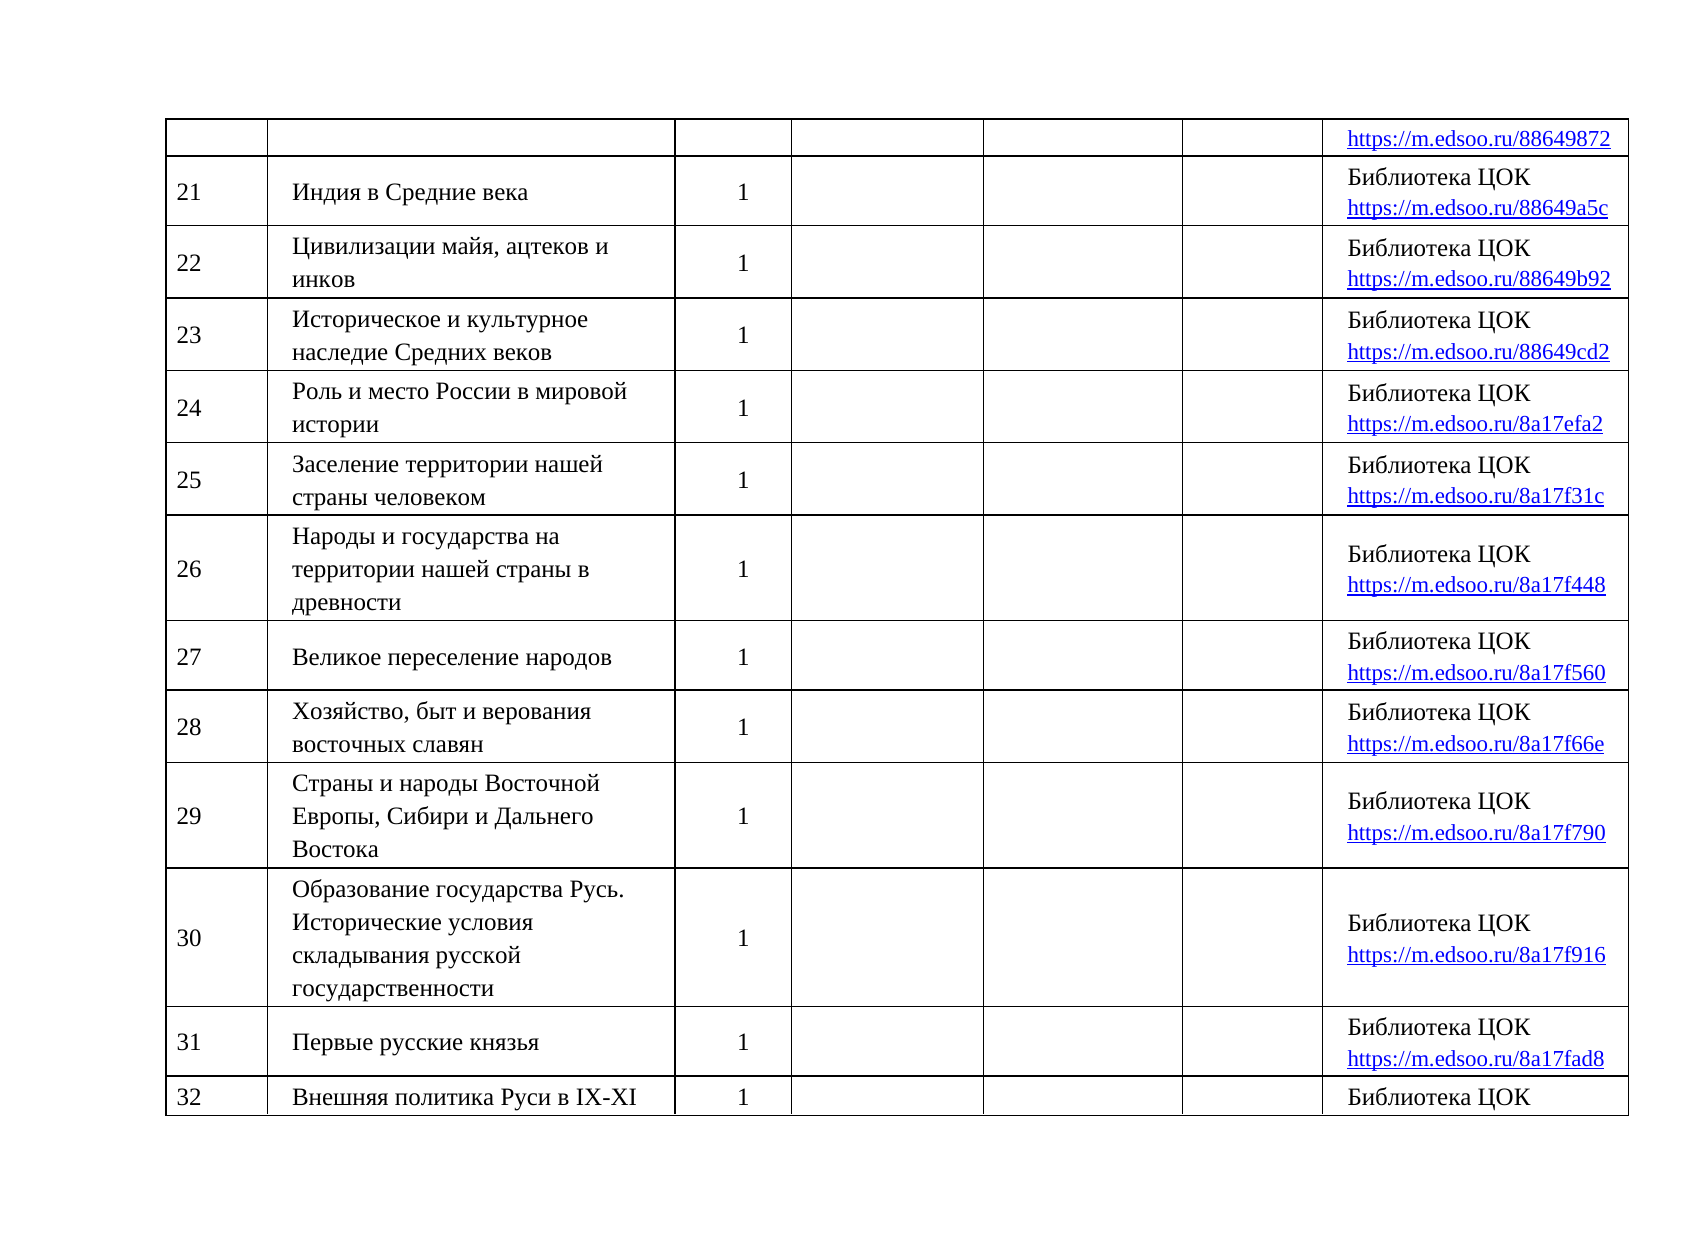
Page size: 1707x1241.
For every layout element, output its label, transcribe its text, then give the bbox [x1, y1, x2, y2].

table_cell [1183, 1007, 1322, 1075]
table_cell [984, 299, 1182, 369]
table_cell [984, 443, 1182, 514]
table_cell [984, 1077, 1182, 1114]
table_cell Библиотека ЦОК https://m.edsoo.ru/88649a5c [1323, 157, 1628, 225]
table_cell Историческое и культурное наследие Средних веков [268, 299, 674, 369]
table_cell [1183, 763, 1322, 867]
table_cell [792, 1007, 983, 1075]
table_cell Библиотека ЦОК https://m.edsoo.ru/8a17f31c [1323, 443, 1628, 514]
table_cell [984, 120, 1182, 155]
table_cell [1183, 516, 1322, 620]
table_cell Первые русские князья [268, 1007, 674, 1075]
table_cell [984, 869, 1182, 1006]
table_cell [1183, 1077, 1322, 1114]
table_cell [984, 516, 1182, 620]
table_cell 1 [676, 869, 791, 1006]
table_cell 1 [676, 1007, 791, 1075]
table_cell [792, 621, 983, 689]
table_cell 21 [167, 157, 267, 225]
table_cell [1183, 157, 1322, 225]
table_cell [268, 120, 674, 155]
table_cell 28 [167, 691, 267, 762]
table_cell [792, 226, 983, 297]
table_cell 1 [676, 516, 791, 620]
table_cell 1 [676, 371, 791, 442]
table_cell 23 [167, 299, 267, 369]
table_cell Библиотека ЦОК https://m.edsoo.ru/8a17efa2 [1323, 371, 1628, 442]
table_cell 26 [167, 516, 267, 620]
table_cell Страны и народы Восточной Европы, Сибири и Дальнего Востока [268, 763, 674, 867]
table_cell 20 [167, 120, 267, 155]
table_cell [984, 763, 1182, 867]
table_cell 30 [167, 869, 267, 1006]
table_cell Образование государства Русь. Исторические условия складывания русской государственности [268, 869, 674, 1006]
table_cell Заселение территории нашей страны человеком [268, 443, 674, 514]
table_cell Народы и государства на территории нашей страны в древности [268, 516, 674, 620]
table_cell 1 [676, 157, 791, 225]
table_cell [792, 443, 983, 514]
table_cell 29 [167, 763, 267, 867]
table_cell 1 [676, 763, 791, 867]
table_cell 1 [676, 299, 791, 369]
table_cell [792, 157, 983, 225]
table_cell [792, 869, 983, 1006]
table_cell [984, 226, 1182, 297]
table_cell [792, 1077, 983, 1114]
table_cell [1183, 869, 1322, 1006]
table_cell 22 [167, 226, 267, 297]
table_cell [1183, 299, 1322, 369]
table_cell Библиотека ЦОК https://m.edsoo.ru/88649cd2 [1323, 299, 1628, 369]
table_cell [1183, 443, 1322, 514]
table_cell [1183, 371, 1322, 442]
table_cell Библиотека ЦОК https://m.edsoo.ru/8a17fad8 [1323, 1007, 1628, 1075]
table_cell 1 [676, 621, 791, 689]
table_cell [1183, 226, 1322, 297]
table_cell 31 [167, 1007, 267, 1075]
table_cell [984, 1007, 1182, 1075]
table_cell Библиотека ЦОК https://m.edsoo.ru/8a17f790 [1323, 763, 1628, 867]
table_cell 32 [167, 1077, 267, 1114]
table_cell [984, 691, 1182, 762]
table_cell 1 [676, 443, 791, 514]
table_cell Цивилизации майя, ацтеков и инков [268, 226, 674, 297]
table_cell [792, 371, 983, 442]
table_cell [984, 621, 1182, 689]
table_cell [1183, 621, 1322, 689]
table_cell [792, 691, 983, 762]
table_cell Великое переселение народов [268, 621, 674, 689]
table_cell Библиотека ЦОК https://m.edsoo.ru/8a17f448 [1323, 516, 1628, 620]
table_cell [792, 299, 983, 369]
table_cell 27 [167, 621, 267, 689]
table_cell Библиотека ЦОК https://m.edsoo.ru/8a17f66e [1323, 691, 1628, 762]
table_cell Библиотека ЦОК https://m.edsoo.ru/88649b92 [1323, 226, 1628, 297]
table_cell Библиотека ЦОК https://m.edsoo.ru/8a17f560 [1323, 621, 1628, 689]
table_cell 1 [676, 1077, 791, 1114]
table_cell 1 [676, 120, 791, 155]
table_cell [792, 516, 983, 620]
table_cell 1 [676, 226, 791, 297]
table_cell Хозяйство, быт и верования восточных славян [268, 691, 674, 762]
table_cell Библиотека ЦОК https://m.edsoo.ru/8a17f916 [1323, 869, 1628, 1006]
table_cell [1323, 1077, 1628, 1114]
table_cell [1323, 120, 1628, 155]
table_cell 25 [167, 443, 267, 514]
table_cell [984, 371, 1182, 442]
table_cell Роль и место России в мировой истории [268, 371, 674, 442]
table_cell [984, 157, 1182, 225]
table_cell 1 [676, 691, 791, 762]
table_cell [792, 763, 983, 867]
table_cell [1183, 691, 1322, 762]
table_cell Индия в Средние века [268, 157, 674, 225]
table_cell [792, 120, 983, 155]
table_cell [268, 1077, 674, 1114]
table_cell 24 [167, 371, 267, 442]
table_cell [1183, 120, 1322, 155]
